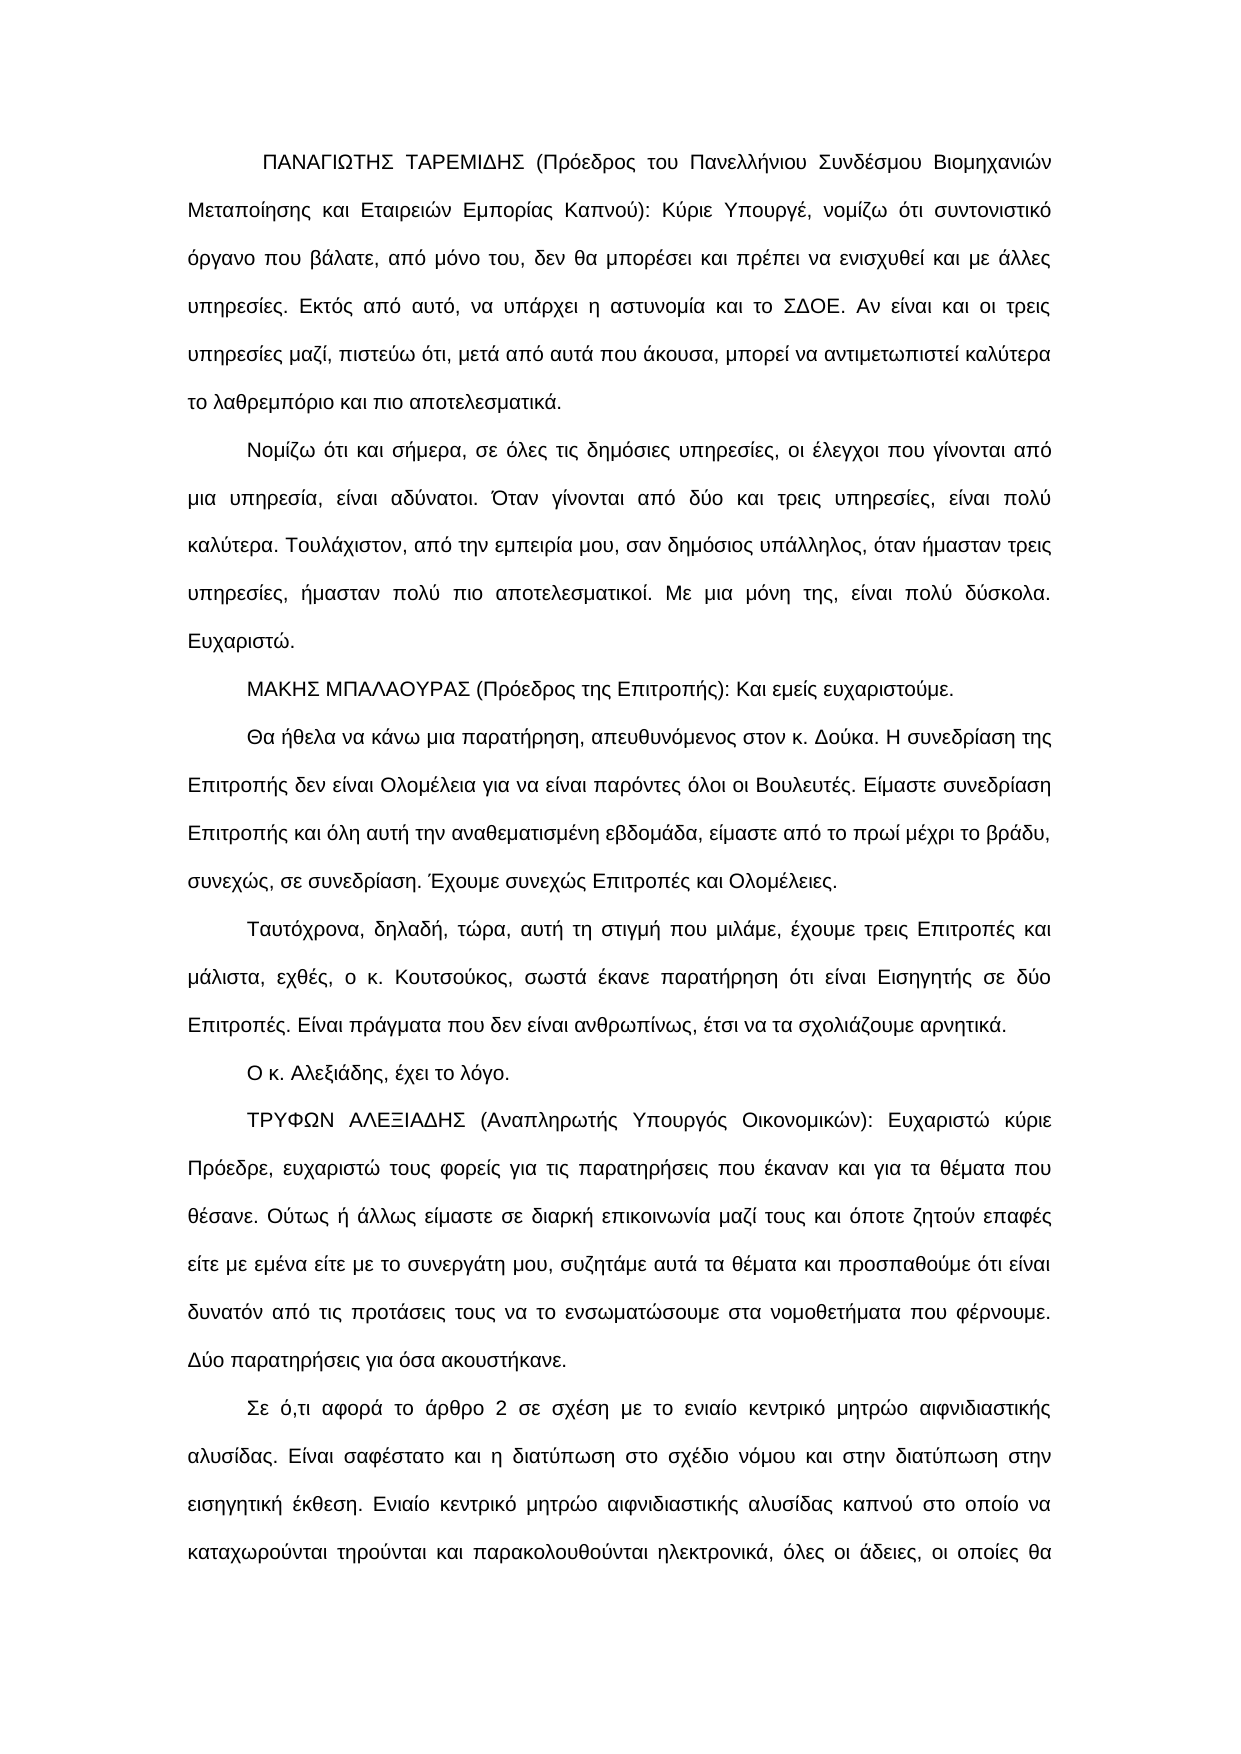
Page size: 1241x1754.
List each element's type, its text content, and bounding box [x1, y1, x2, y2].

text ΠΑΝΑΓΙΩΤΗΣ ΤΑΡΕΜΙΔΗΣ (Πρόεδρος του Πανελλήνιου Συνδέσμου Βιομηχανιών Μεταποίησης και Εταιρειών Εμπορίας Καπνού): Κύριε Υπουργέ, νομίζω ότι συντονιστικό όργανο που βάλατε, από μόνο του, δεν θα μπορέσει και πρέπει να ενισχυθεί και με άλλες υπηρεσίες. Εκτός από αυτό, να υπάρχει η αστυνομία και το ΣΔΟΕ. Αν είναι και οι τρεις υπηρεσίες μαζί, πιστεύω ότι, μετά από αυτά που άκουσα, μπορεί να αντιμετωπιστεί καλύτερα το λαθρεμπόριο και πιο αποτελεσματικά. [187, 150, 1053, 413]
text Ταυτόχρονα, δηλαδή, τώρα, αυτή τη στιγμή που μιλάμε, έχουμε τρεις Επιτροπές και μάλιστα, εχθές, ο κ. Κουτσούκος, σωστά έκανε παρατήρηση ότι είναι Εισηγητής σε δύο Επιτροπές. Είναι πράγματα που δεν είναι ανθρωπίνως, έτσι να τα σχολιάζουμε αρνητικά. [187, 917, 1053, 1036]
text Ο κ. Αλεξιάδης, έχει το λόγο. [187, 1060, 1053, 1084]
text Νομίζω ότι και σήμερα, σε όλες τις δημόσιες υπηρεσίες, οι έλεγχοι που γίνονται από μια υπηρεσία, είναι αδύνατοι. Όταν γίνονται από δύο και τρεις υπηρεσίες, είναι πολύ καλύτερα. Τουλάχιστον, από την εμπειρία μου, σαν δημόσιος υπάλληλος, όταν ήμασταν τρεις υπηρεσίες, ήμασταν πολύ πιο αποτελεσματικοί. Με μια μόνη της, είναι πολύ δύσκολα. Ευχαριστώ. [187, 437, 1053, 653]
text Θα ήθελα να κάνω μια παρατήρηση, απευθυνόμενος στον κ. Δούκα. Η συνεδρίαση της Επιτροπής δεν είναι Ολομέλεια για να είναι παρόντες όλοι οι Βουλευτές. Είμαστε συνεδρίαση Επιτροπής και όλη αυτή την αναθεματισμένη εβδομάδα, είμαστε από το πρωί μέχρι το βράδυ, συνεχώς, σε συνεδρίαση. Έχουμε συνεχώς Επιτροπές και Ολομέλειες. [187, 725, 1053, 893]
text ΜΑΚΗΣ ΜΠΑΛΑΟΥΡΑΣ (Πρόεδρος της Επιτροπής): Και εμείς ευχαριστούμε. [187, 677, 1053, 701]
text ΤΡΥΦΩΝ ΑΛΕΞΙΑΔΗΣ (Αναπληρωτής Υπουργός Οικονομικών): Ευχαριστώ κύριε Πρόεδρε, ευχαριστώ τους φορείς για τις παρατηρήσεις που έκαναν και για τα θέματα που θέσανε. Ούτως ή άλλως είμαστε σε διαρκή επικοινωνία μαζί τους και όποτε ζητούν επαφές είτε με εμένα είτε με το συνεργάτη μου, συζητάμε αυτά τα θέματα και προσπαθούμε ότι είναι δυνατόν από τις προτάσεις τους να το ενσωματώσουμε στα νομοθετήματα που φέρνουμε. Δύο παρατηρήσεις για όσα ακουστήκανε. [187, 1108, 1053, 1372]
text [187, 1396, 1053, 1563]
